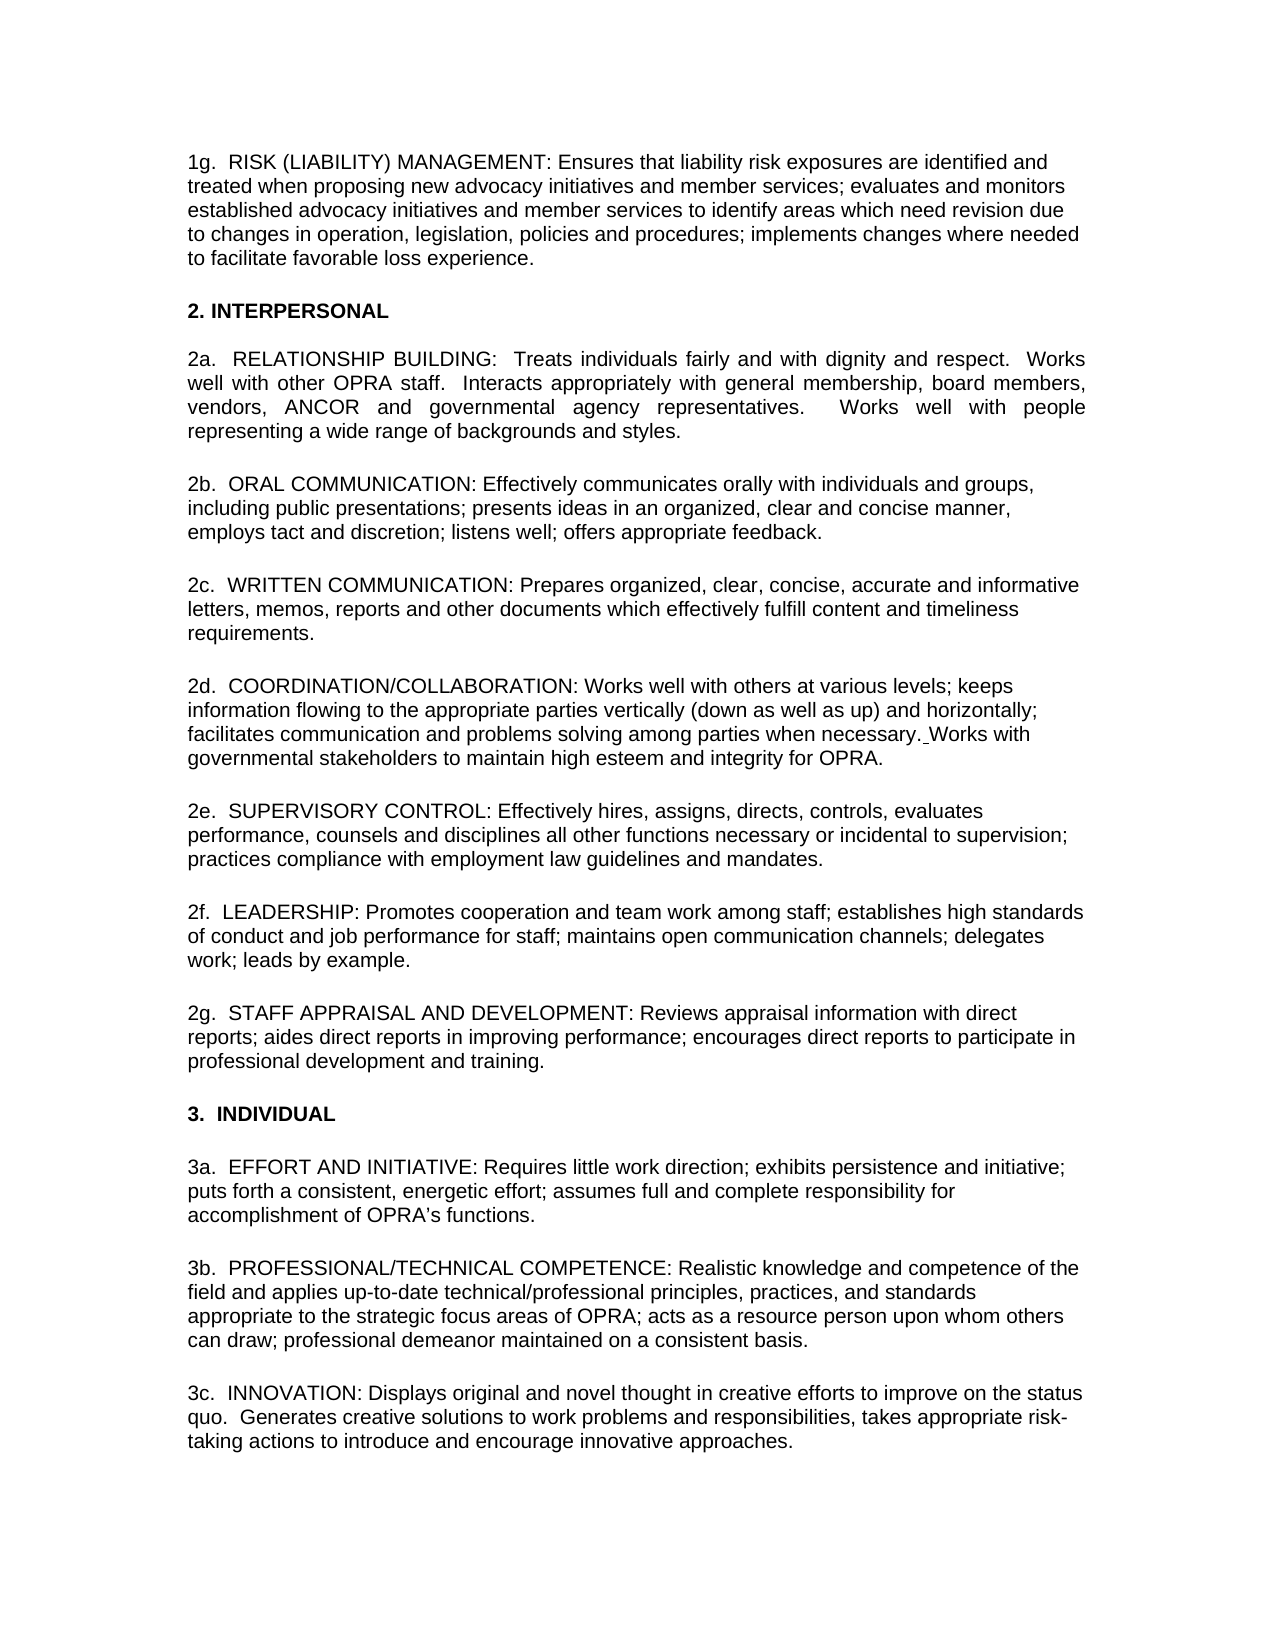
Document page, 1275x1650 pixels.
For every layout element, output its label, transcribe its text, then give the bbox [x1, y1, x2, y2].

text 2c. WRITTEN COMMUNICATION: Prepares organized, clear, concise, accurate and informative letters, memos, reports and other documents which effectively fulfill content and timeliness requirements. [187, 573, 1087, 645]
text 1g. RISK (LIABILITY) MANAGEMENT: Ensures that liability risk exposures are identified and treated when proposing new advocacy initiatives and member services; evaluates and monitors established advocacy initiatives and member services to identify areas which need revision due to changes in operation, legislation, policies and procedures; implements changes where needed to facilitate favorable loss experience. [187, 150, 1087, 270]
text 2g. STAFF APPRAISAL AND DEVELOPMENT: Reviews appraisal information with direct reports; aides direct reports in improving performance; encourages direct reports to participate in professional development and training. [187, 1001, 1087, 1073]
text 2d. COORDINATION/COLLABORATION: Works well with others at various levels; keeps information flowing to the appropriate parties vertically (down as well as up) and horizontally; facilitates communication and problems solving among parties when necessary. Works with governmental stakeholders to maintain high esteem and integrity for OPRA. [187, 674, 1087, 770]
text 2f. LEADERSHIP: Promotes cooperation and team work among staff; establishes high standards of conduct and job performance for staff; maintains open communication channels; delegates work; leads by example. [187, 900, 1087, 972]
text 2. INTERPERSONAL 2a. RELATIONSHIP BUILDING: Treats individuals fairly and with dignity and respect. Works well with other OPRA staff. Interacts appropriately with general membership, board members, vendors, ANCOR and governmental agency representatives. Works well with people representing a wide range of backgrounds and styles. [187, 299, 1087, 443]
text 3c. INNOVATION: Displays original and novel thought in creative efforts to improve on the status quo. Generates creative solutions to work problems and responsibilities, takes appropriate risk-taking actions to introduce and encourage innovative approaches. [187, 1381, 1087, 1453]
text 2e. SUPERVISORY CONTROL: Effectively hires, assigns, directs, controls, evaluates performance, counsels and disciplines all other functions necessary or incidental to supervision; practices compliance with employment law guidelines and mandates. [187, 799, 1087, 871]
text 3b. PROFESSIONAL/TECHNICAL COMPETENCE: Realistic knowledge and competence of the field and applies up-to-date technical/professional principles, practices, and standards appropriate to the strategic focus areas of OPRA; acts as a resource person upon whom others can draw; professional demeanor maintained on a consistent basis. [187, 1256, 1087, 1352]
text 2b. ORAL COMMUNICATION: Effectively communicates orally with individuals and groups, including public presentations; presents ideas in an organized, clear and concise manner, employs tact and discretion; listens well; offers appropriate feedback. [187, 472, 1087, 544]
text 3a. EFFORT AND INITIATIVE: Requires little work direction; exhibits persistence and initiative; puts forth a consistent, energetic effort; assumes full and complete responsibility for accomplishment of OPRA’s functions. [187, 1155, 1087, 1227]
text 3. INDIVIDUAL [187, 1102, 1087, 1126]
